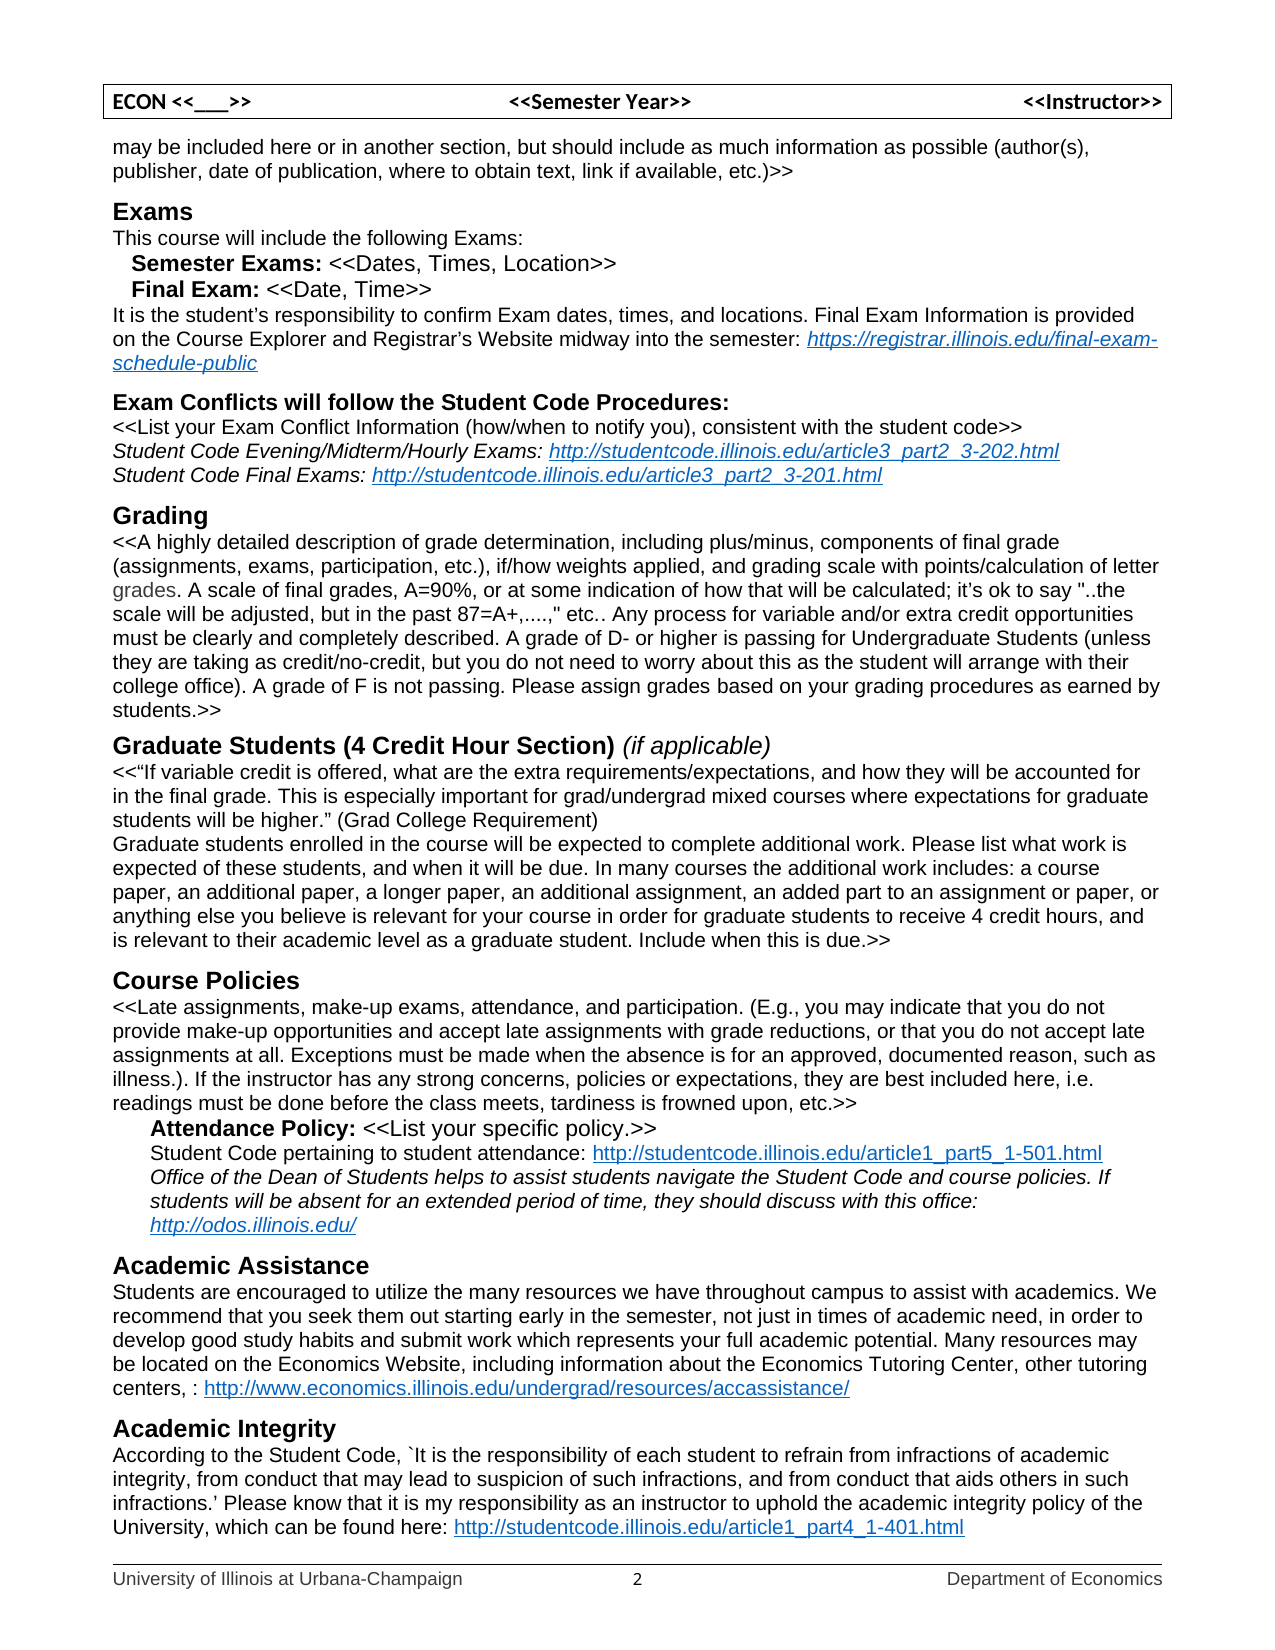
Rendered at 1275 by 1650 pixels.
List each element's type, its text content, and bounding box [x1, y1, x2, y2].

text Graduate Students (4 Credit Hour Section) (if applicable) [112, 731, 1162, 760]
text <<A highly detailed description of grade determination, including plus/minus, components of final grade (assignments, exams, participation, etc.), if/how weights applied, and grading scale with points/calculation of letter grades. A scale of final grades, A=90%, or at some indication of how that will be calculated; it’s ok to say "..the scale will be adjusted, but in the past 87=A+,....," etc.. Any process for variable and/or extra credit opportunities must be clearly and completely described. A grade of D- or higher is passing for Undergraduate Students (unless they are taking as credit/no-credit, but you do not need to worry about this as the student will arrange with their college office). A grade of F is not passing. Please assign grades based on your grading procedures as earned by students.>> [112, 530, 1162, 722]
text Office of the Dean of Students helps to assist students navigate the Student Code and course policies. If students will be absent for an extended period of time, they should discuss with this office: http://odos.illinois.edu/ [150, 1165, 1162, 1237]
text Course Policies [112, 966, 1162, 995]
text Academic Assistance [112, 1251, 1162, 1280]
text Grading [112, 501, 1162, 530]
text Exam Conflicts will follow the Student Code Procedures: [112, 389, 1162, 415]
text Semester Exams: <<Dates, Times, Location>> [131, 250, 1162, 276]
text <<Late assignments, make-up exams, attendance, and participation. (E.g., you may indicate that you do not provide make-up opportunities and accept late assignments with grade reductions, or that you do not accept late assignments at all. Exceptions must be made when the absence is for an approved, documented reason, such as illness.). If the instructor has any strong concerns, policies or expectations, they are best included here, i.e. readings must be done before the class meets, tardiness is frowned upon, etc.>> [112, 995, 1162, 1115]
text It is the student’s responsibility to confirm Exam dates, times, and locations. Final Exam Information is provided on the Course Explorer and Registrar’s Website midway into the semester: https://registrar.illinois.edu/final-exam-schedule-public [112, 302, 1162, 374]
text Student Code pertaining to student attendance: http://studentcode.illinois.edu/article1_part5_1-501.html [150, 1141, 1162, 1165]
text Student Code Evening/Midterm/Hourly Exams: http://studentcode.illinois.edu/article3_part2_3-202.html [112, 439, 1162, 463]
text Students are encouraged to utilize the many resources we have throughout campus to assist with academics. We recommend that you seek them out starting early in the semester, not just in times of academic need, in order to develop good study habits and submit work which represents your full academic potential. Many resources may be located on the Economics Website, including information about the Economics Tutoring Center, other tutoring centers, : http://www.economics.illinois.edu/undergrad/resources/accassistance/ [112, 1280, 1162, 1400]
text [112, 135, 1162, 183]
text Final Exam: <<Date, Time>> [131, 276, 1162, 302]
text Attendance Policy: <<List your specific policy.>> [150, 1115, 1162, 1141]
text <<List your Exam Conflict Information (how/when to notify you), consistent with the student code>> [112, 415, 1162, 439]
text According to the Student Code, `It is the responsibility of each student to refrain from infractions of academic integrity, from conduct that may lead to suspicion of such infractions, and from conduct that aids others in such infractions.’ Please know that it is my responsibility as an instructor to uphold the academic integrity policy of the University, which can be found here: http://studentcode.illinois.edu/article1_part4_1-401.html [112, 1443, 1162, 1539]
text Academic Integrity [112, 1414, 1162, 1443]
text Graduate students enrolled in the course will be expected to complete additional work. Please list what work is expected of these students, and when it will be due. In many courses the additional work includes: a course paper, an additional paper, a longer paper, an additional assignment, an added part to an assignment or paper, or anything else you believe is relevant for your course in order for graduate students to receive 4 credit hours, and is relevant to their academic level as a graduate student. Include when this is due.>> [112, 832, 1162, 952]
text This course will include the following Exams: [112, 226, 1162, 250]
text Exams [112, 197, 1162, 226]
text <<“If variable credit is offered, what are the extra requirements/expectations, and how they will be accounted for in the final grade. This is especially important for grad/undergrad mixed courses where expectations for graduate students will be higher.” (Grad College Requirement) [112, 760, 1162, 832]
text Student Code Final Exams: http://studentcode.illinois.edu/article3_part2_3-201.html [112, 463, 1162, 487]
